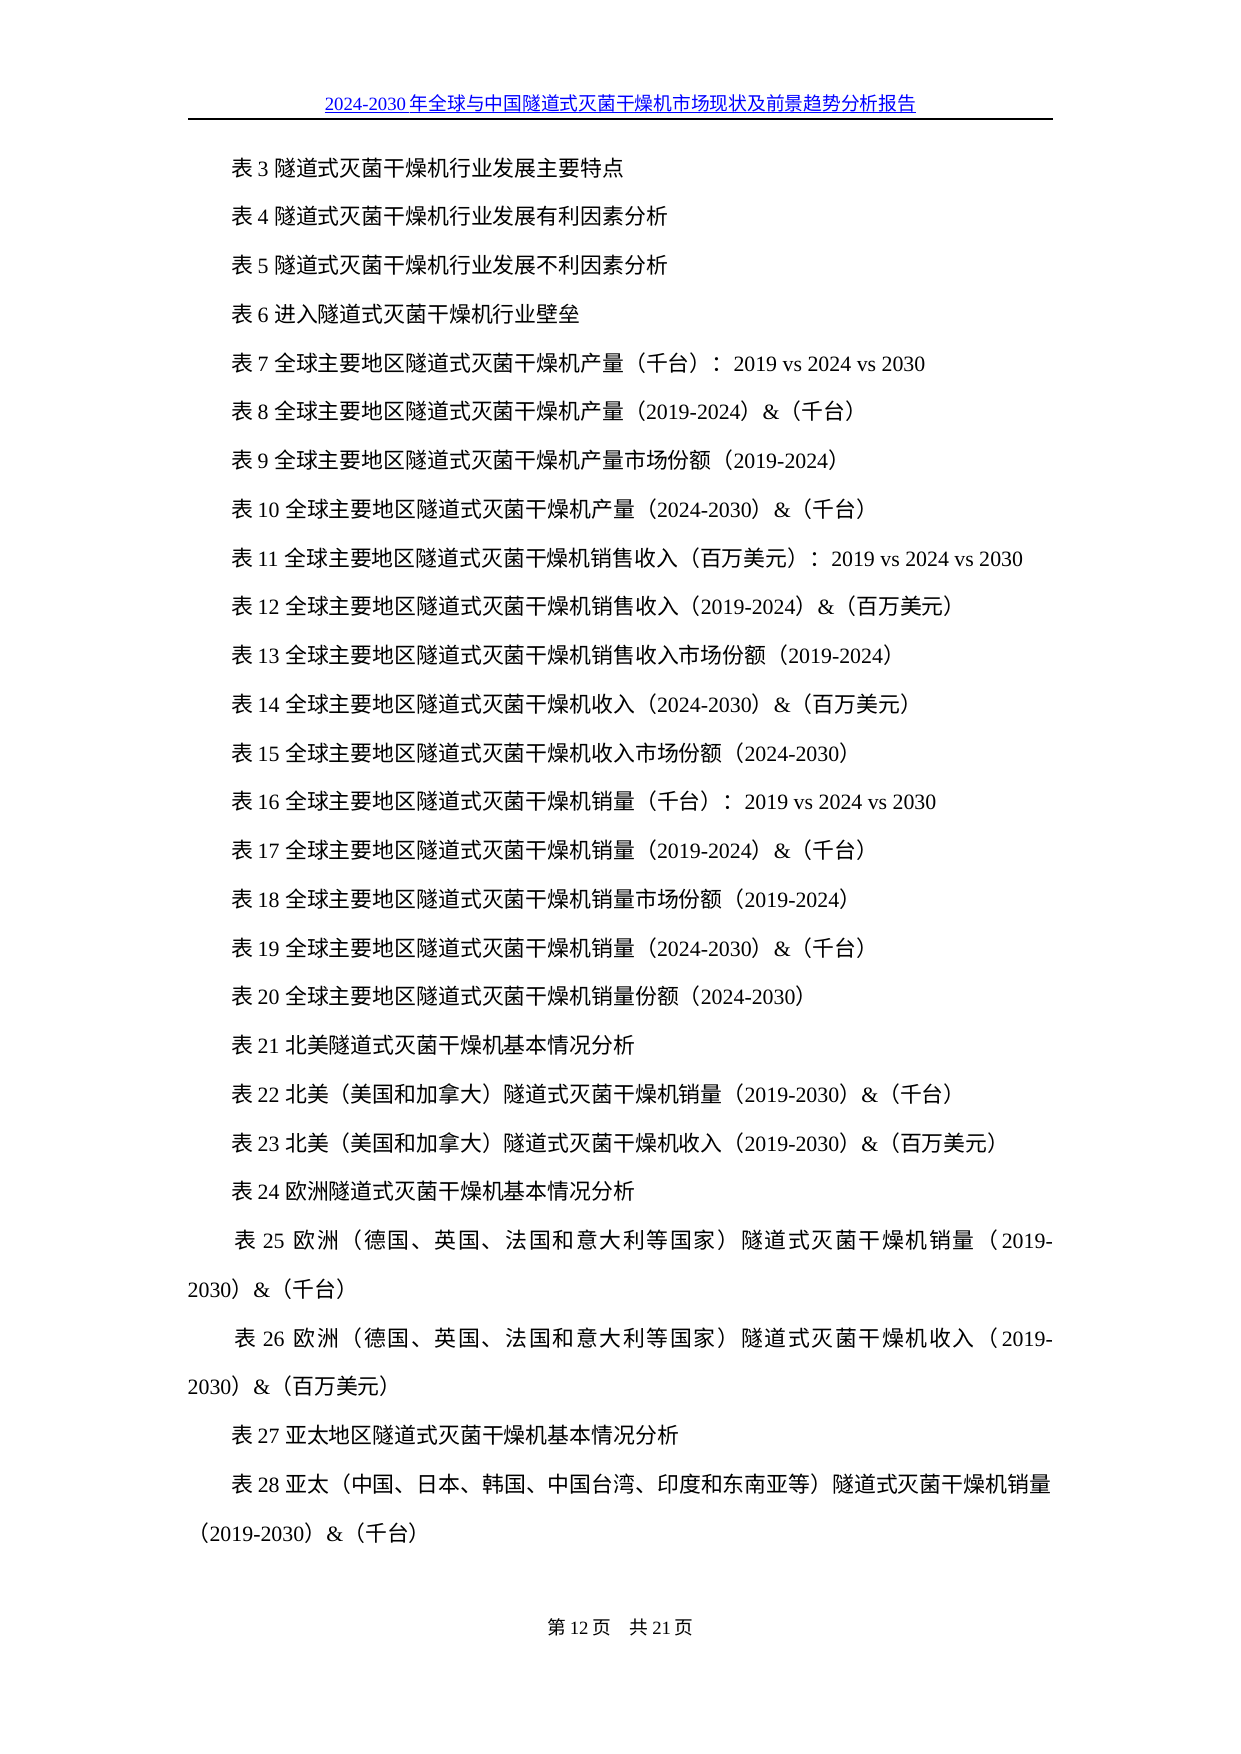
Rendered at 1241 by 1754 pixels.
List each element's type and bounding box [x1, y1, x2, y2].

text [187, 150, 1053, 1548]
